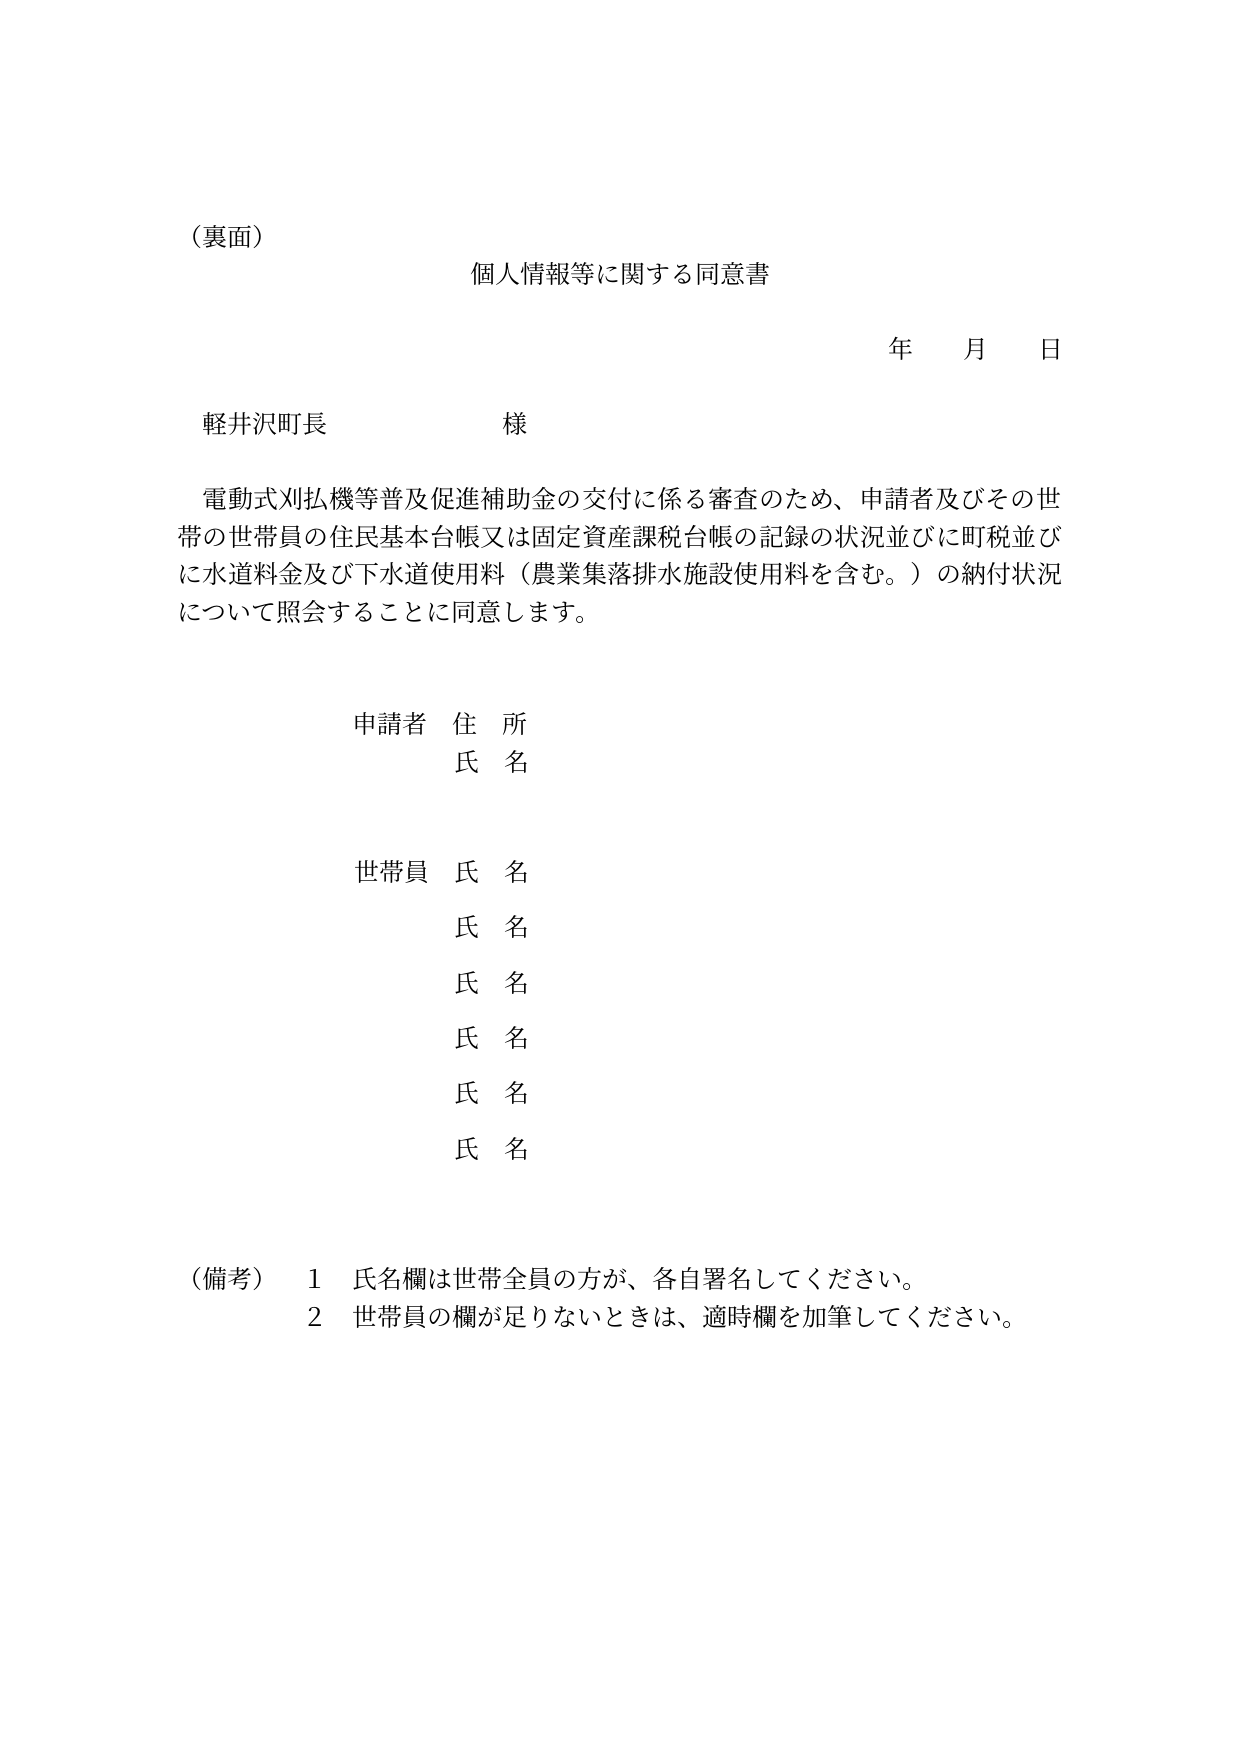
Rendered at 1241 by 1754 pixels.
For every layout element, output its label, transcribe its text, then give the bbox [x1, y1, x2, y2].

text 年 月 日 [177, 329, 1063, 367]
text （裏面） [177, 217, 1063, 254]
text 軽井沢町長 様 [177, 404, 1063, 442]
text 氏 名 [354, 742, 1063, 779]
text 氏 名 [354, 907, 1063, 944]
text 氏 名 [354, 962, 1063, 1000]
text 申請者 住 所 [177, 704, 1063, 742]
text 電動式刈払機等普及促進補助金の交付に係る審査のため、申請者及びその世帯の世帯員の住民基本台帳又は固定資産課税台帳の記録の状況並びに町税並びに水道料金及び下水道使用料（農業集落排水施設使用料を含む。）の納付状況について照会することに同意します。 [177, 479, 1063, 629]
text 世帯員 氏 名 [354, 852, 1063, 889]
text （備考） １ 氏名欄は世帯全員の方が、各自署名してください。 [177, 1259, 1063, 1297]
text 氏 名 [354, 1018, 1063, 1055]
text 氏 名 [354, 1073, 1063, 1111]
text 個人情報等に関する同意書 [177, 254, 1063, 292]
text 氏 名 [354, 1129, 1063, 1166]
text ２ 世帯員の欄が足りないときは、適時欄を加筆してください。 [302, 1297, 1063, 1334]
